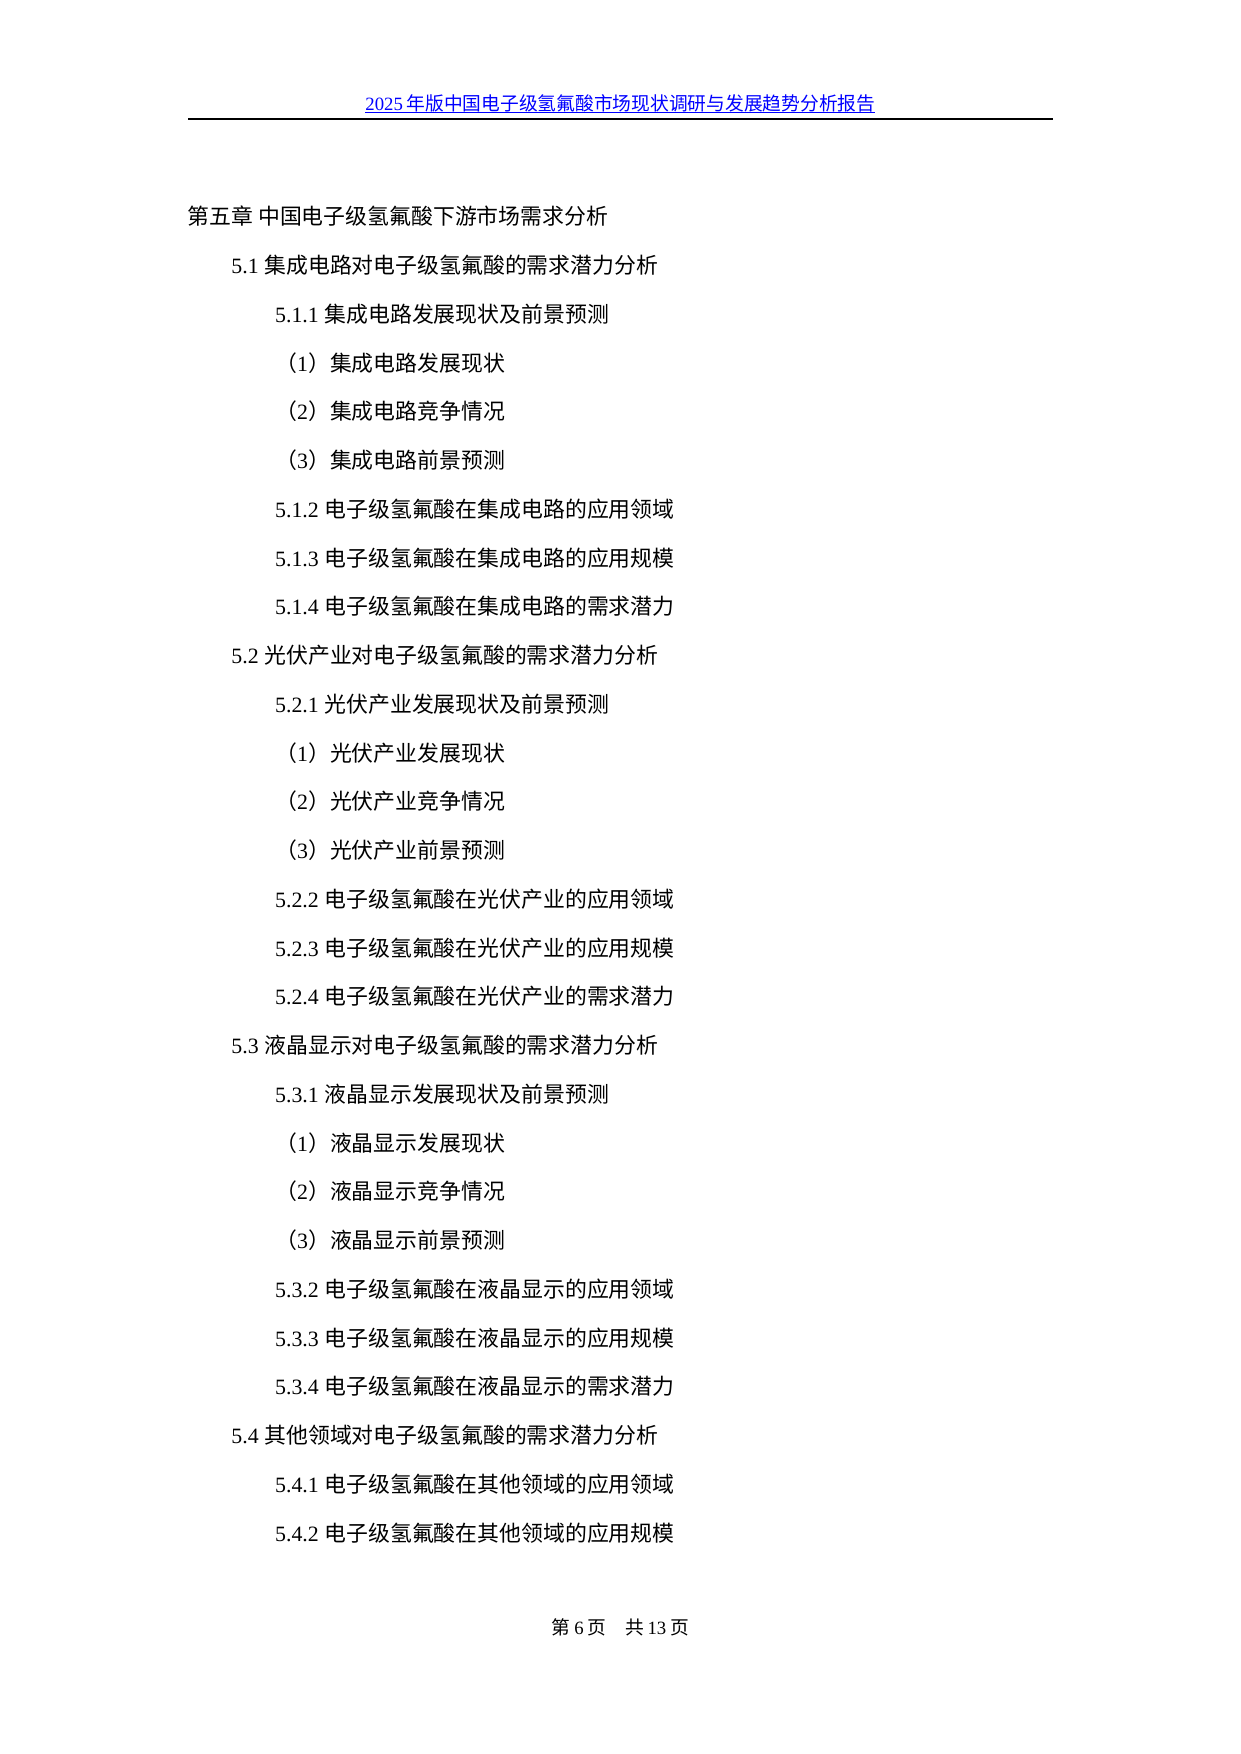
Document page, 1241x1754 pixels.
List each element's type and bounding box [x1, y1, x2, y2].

text [187, 150, 1053, 1548]
